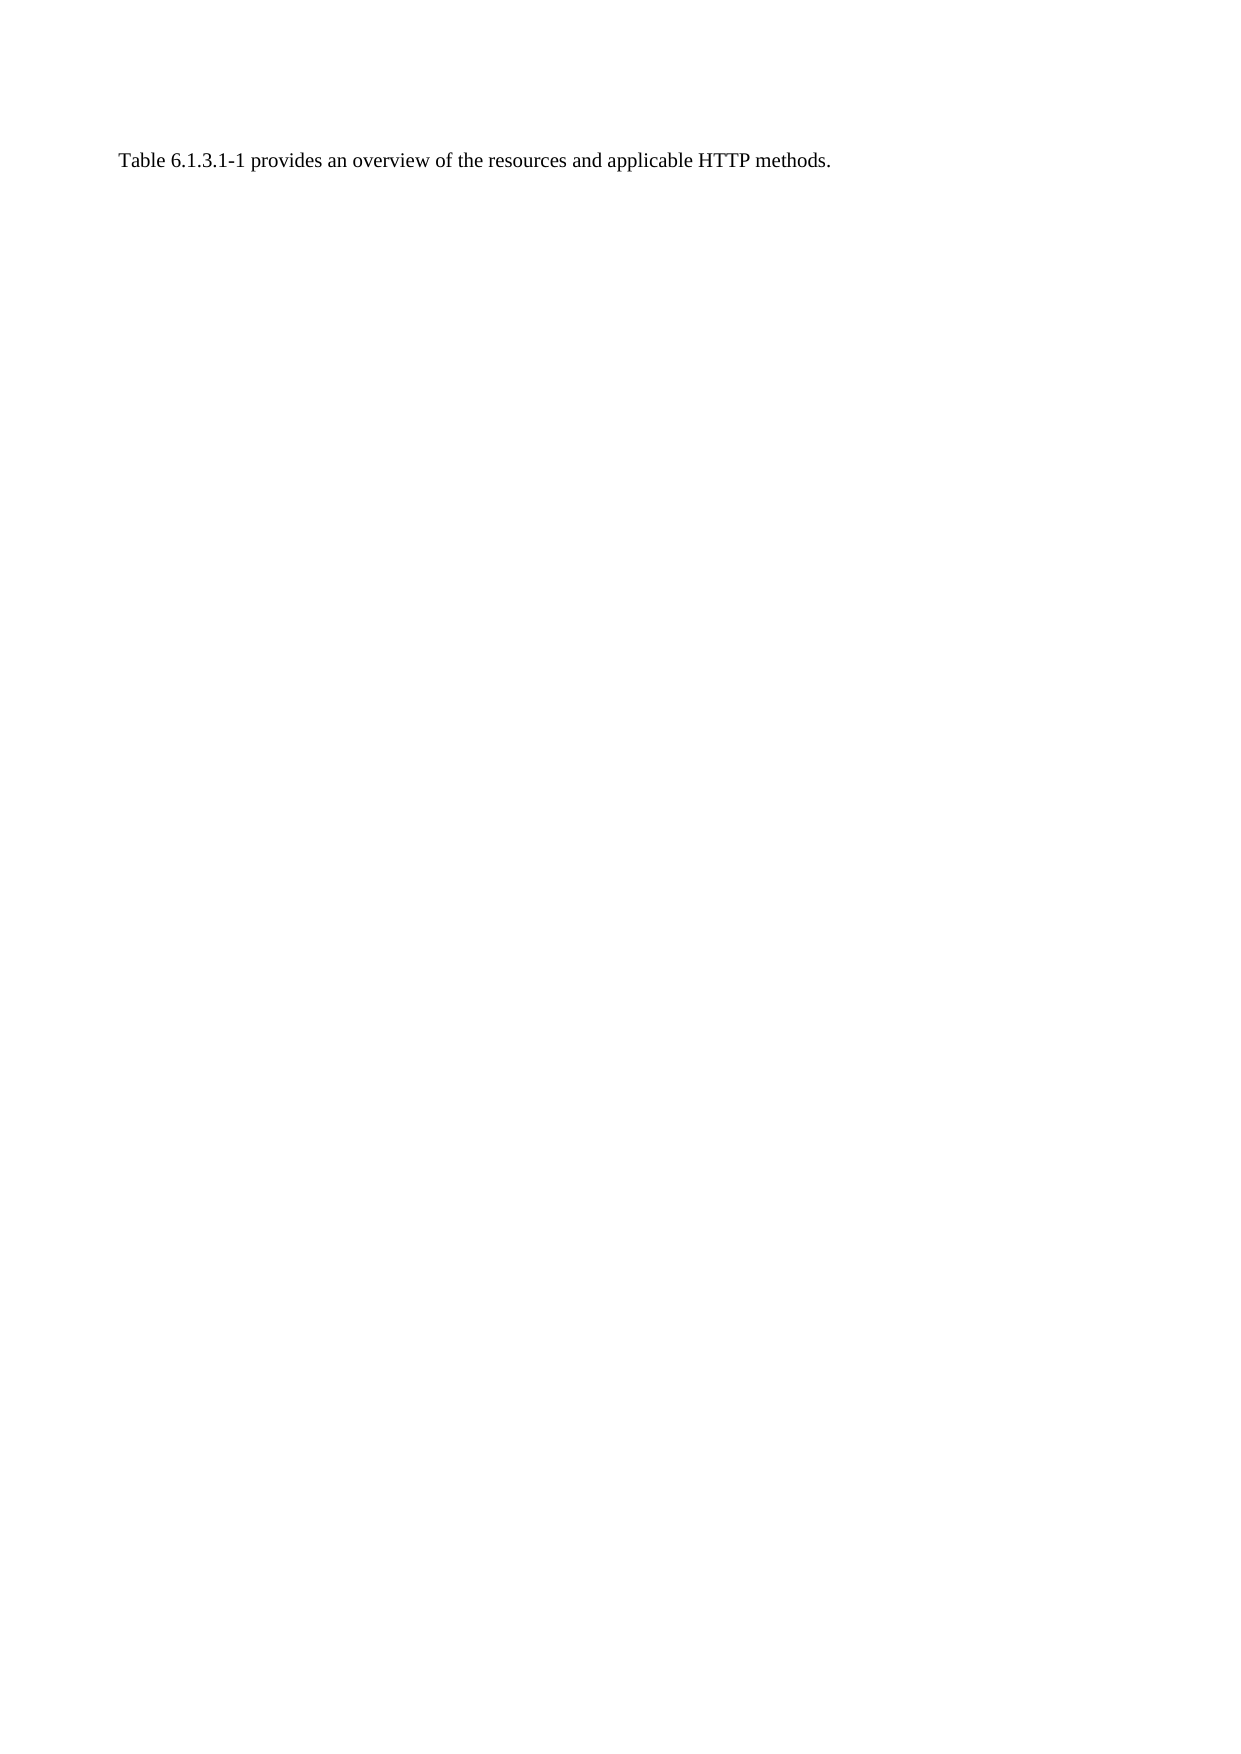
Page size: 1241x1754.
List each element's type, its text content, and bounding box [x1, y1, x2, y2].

text Table 6.1.3.1-1 provides an overview of the resources and applicable HTTP methods. [118, 148, 1122, 172]
